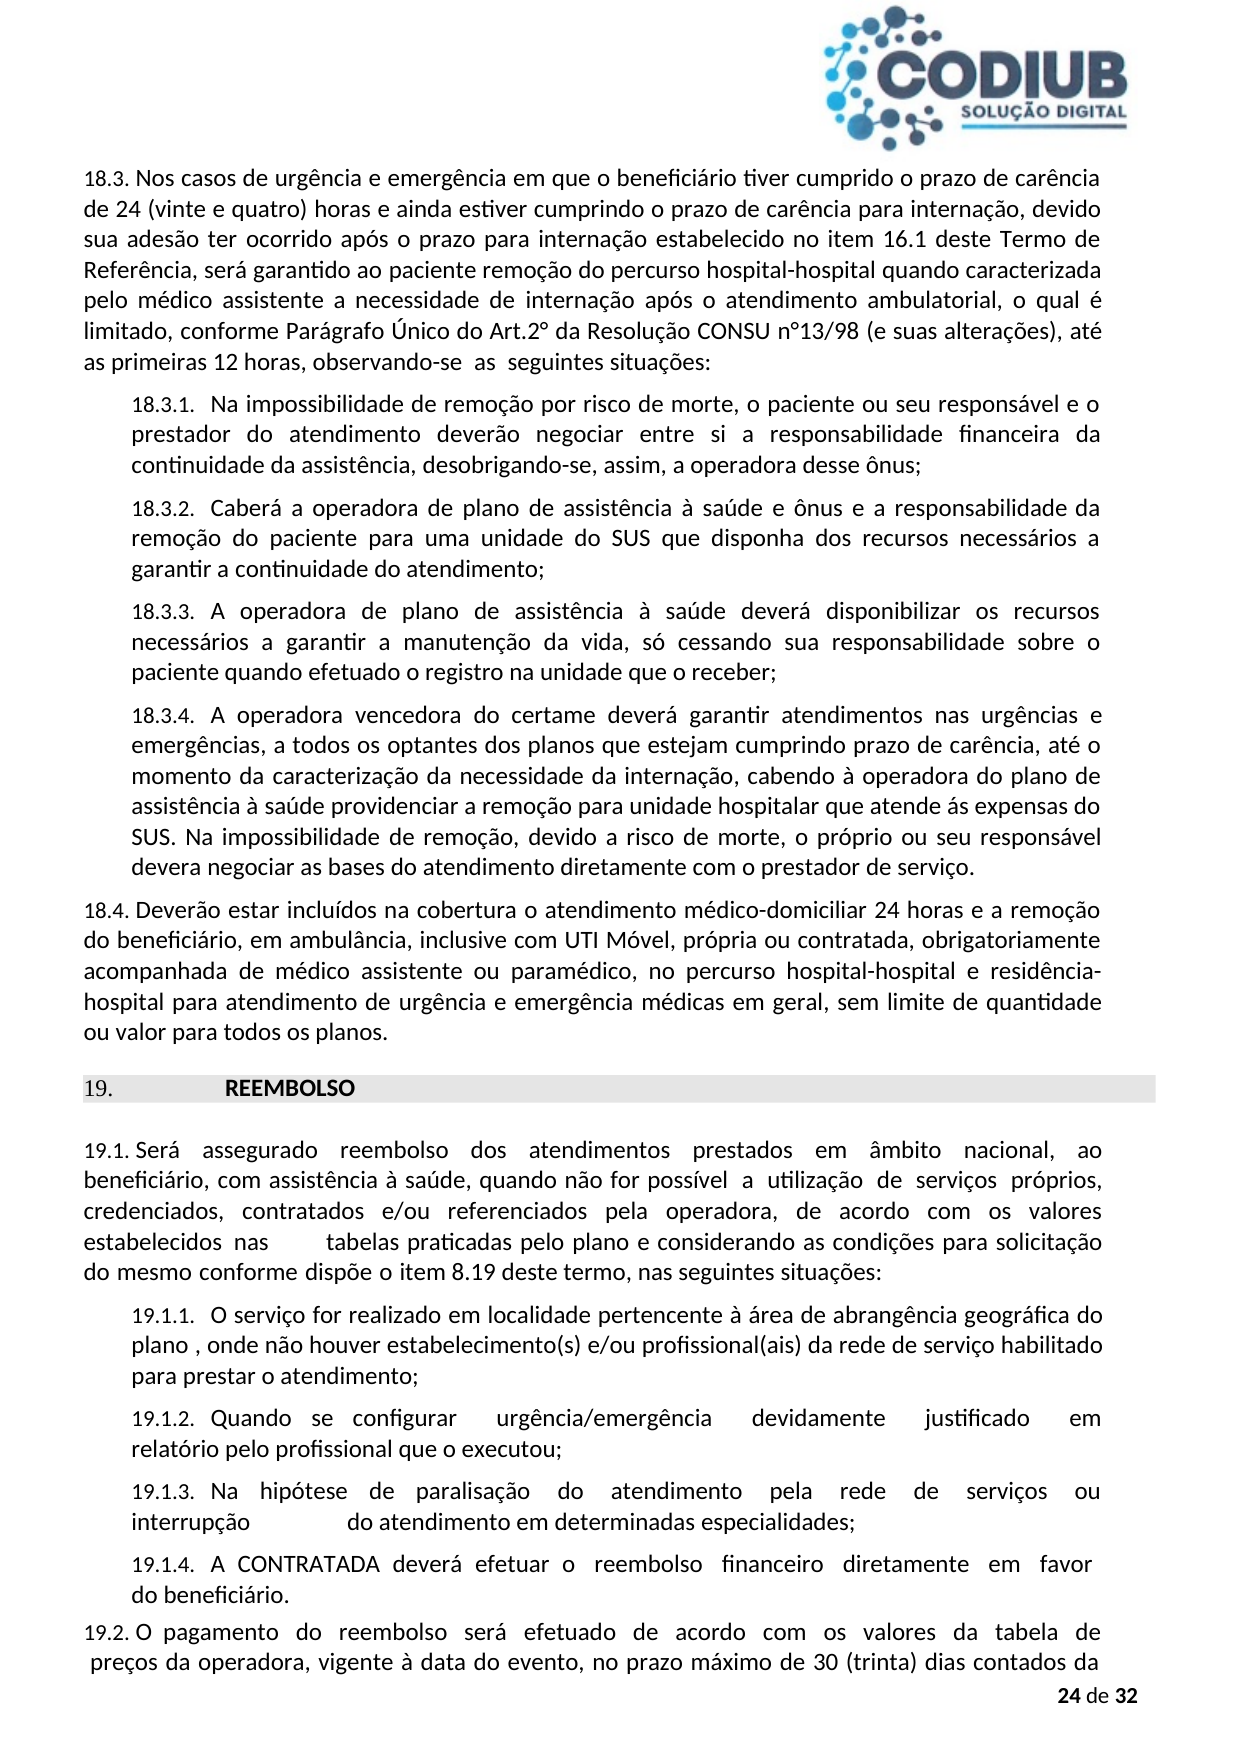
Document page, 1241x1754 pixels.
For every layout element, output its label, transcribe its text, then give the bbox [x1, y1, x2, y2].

list Na hipótese de paralisação do atendimento pela rede de serviços ou interrupção do atendimento em determinadas especialidades; [131, 1475, 1101, 1536]
list A operadora de plano de assistência à saúde deverá disponibilizar os recursos necessários a garantir a manutenção da vida, só cessando sua responsabilidade sobre o paciente quando efetuado o registro na unidade que o receber; [131, 595, 1101, 687]
list Deverão estar incluídos na cobertura o atendimento médico-domiciliar 24 horas e a remoção do beneficiário, em ambulância, inclusive com UTI Móvel, própria ou contratada, obrigatoriamente acompanhada de médico assistente ou paramédico, no percurso hospital-hospital e residência-hospital para atendimento de urgência e emergência médicas em geral, sem limite de quantidade ou valor para todos os planos. [83, 894, 1102, 1047]
list O serviço for realizado em localidade pertencente à área de abrangência geográfica do plano , onde não houver estabelecimento(s) e/ou profissional(ais) da rede de serviço habilitado para prestar o atendimento; [131, 1299, 1104, 1390]
list Nos casos de urgência e emergência em que o beneficiário tiver cumprido o prazo de carência de 24 (vinte e quatro) horas e ainda estiver cumprindo o prazo de carência para internação, devido sua adesão ter ocorrido após o prazo para internação estabelecido no item 16.1 deste Termo de Referência, será garantido ao paciente remoção do percurso hospital-hospital quando caracterizada pelo médico assistente a necessidade de internação após o atendimento ambulatorial, o qual é limitado, conforme Parágrafo Único do Art.2° da Resolução CONSU n°13/98 (e suas alterações), até as primeiras 12 horas, observando-se as seguintes situações: [83, 162, 1102, 376]
list Será assegurado reembolso dos atendimentos prestados em âmbito nacional, ao beneficiário, com assistência à saúde, quando não for possível a utilização de serviços próprios, credenciados, contratados e/ou referenciados pela operadora, de acordo com os valores estabelecidos nas tabelas praticadas pelo plano e considerando as condições para solicitação do mesmo conforme dispõe o item 8.19 deste termo, nas seguintes situações: [83, 1134, 1102, 1287]
picture [818, 0, 1138, 163]
list Quando se configurar urgência/emergência devidamente justificado em relatório pelo profissional que o executou; [131, 1402, 1102, 1463]
list A CONTRATADA deverá efetuar o reembolso financeiro diretamente em favor do beneficiário. [131, 1548, 1095, 1609]
list Caberá a operadora de plano de assistência à saúde e ônus e a responsabilidade da remoção do paciente para uma unidade do SUS que disponha dos recursos necessários a garantir a continuidade do atendimento; [131, 492, 1101, 583]
list Na impossibilidade de remoção por risco de morte, o paciente ou seu responsável e o prestador do atendimento deverão negociar entre si a responsabilidade financeira da continuidade da assistência, desobrigando-se, assim, a operadora desse ônus; [131, 388, 1102, 480]
list A operadora vencedora do certame deverá garantir atendimentos nas urgências e emergências, a todos os optantes dos planos que estejam cumprindo prazo de carência, até o momento da caracterização da necessidade da internação, cabendo à operadora do plano de assistência à saúde providenciar a remoção para unidade hospitalar que atende ás expensas do SUS. Na impossibilidade de remoção, devido a risco de morte, o próprio ou seu responsável devera negociar as bases do atendimento diretamente com o prestador de serviço. [131, 699, 1102, 882]
